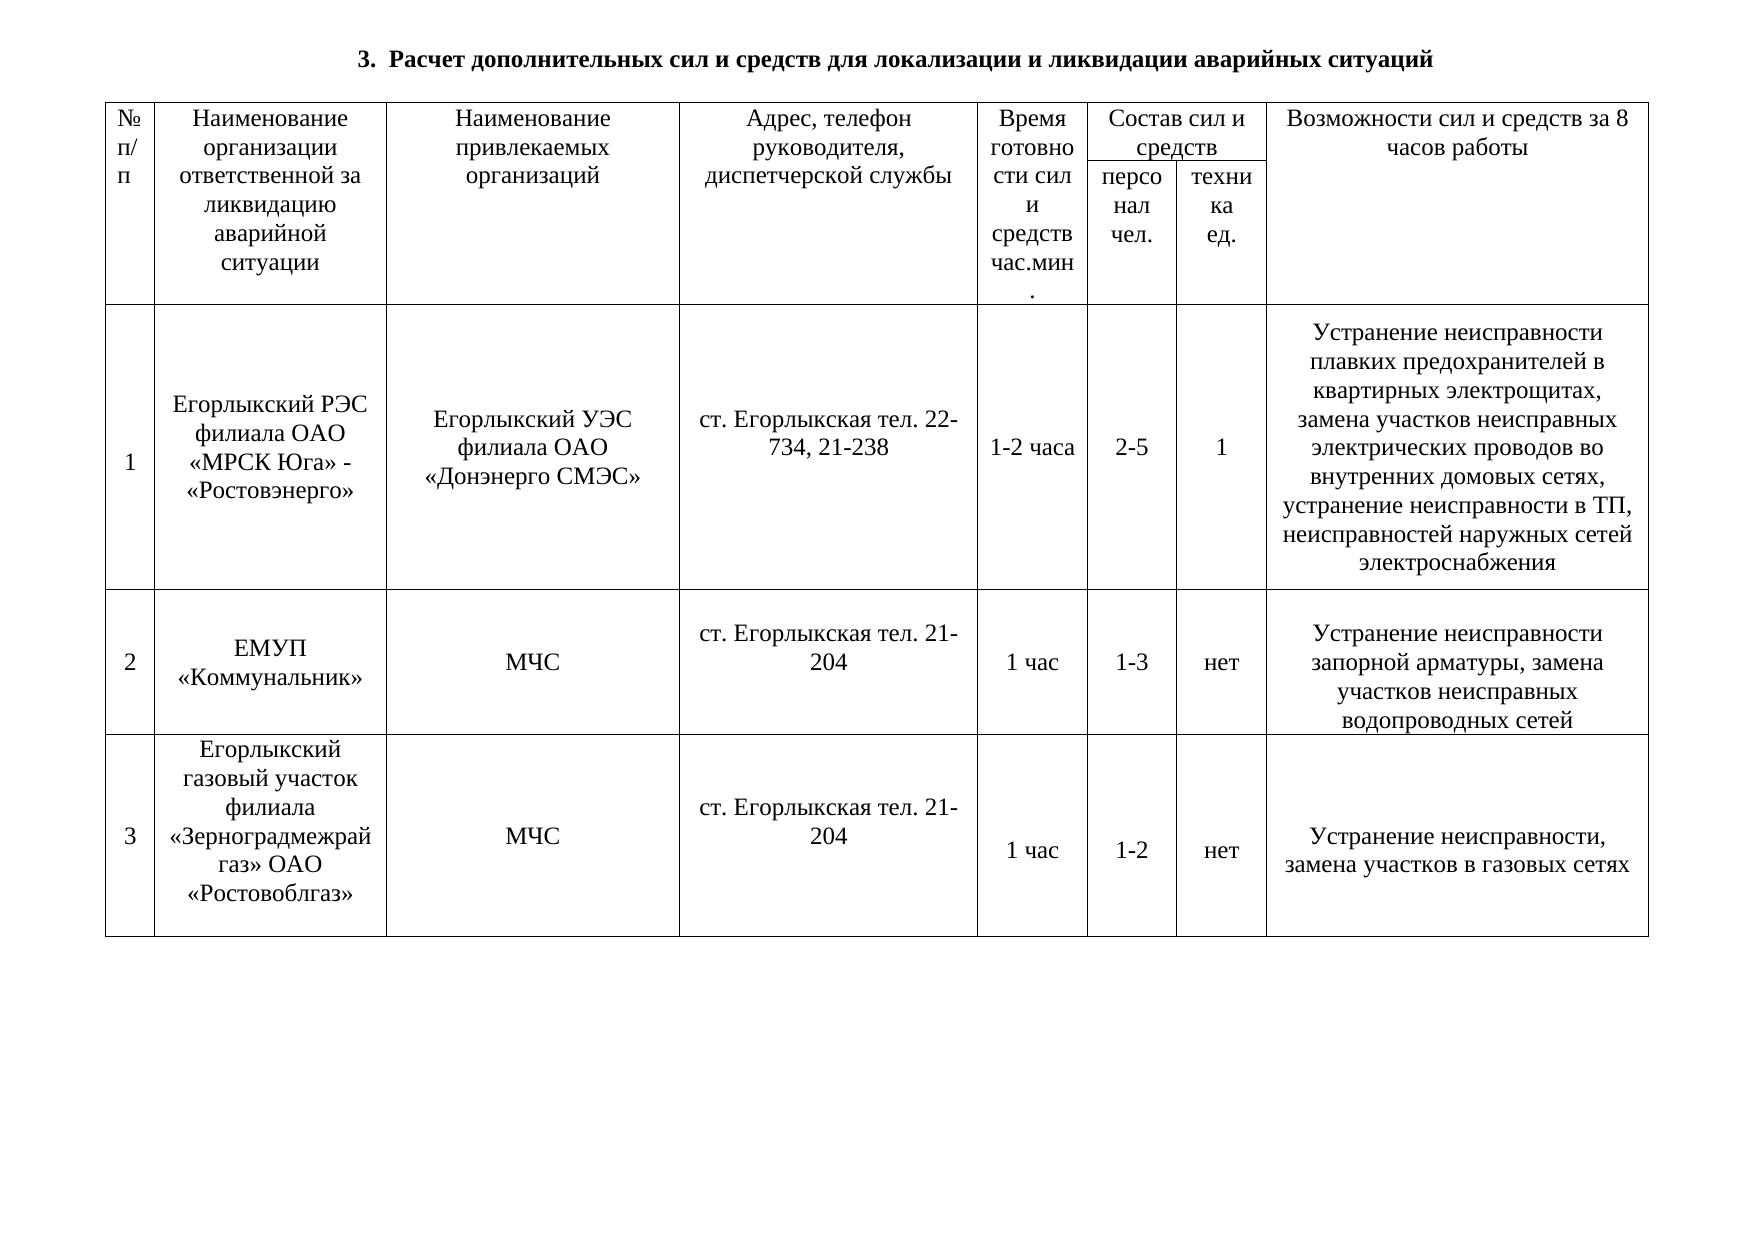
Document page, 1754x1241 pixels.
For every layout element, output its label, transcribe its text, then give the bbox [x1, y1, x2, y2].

table_cell персонал чел. [1088, 161, 1176, 304]
table_cell 1 час [978, 735, 1087, 936]
table_cell 1 час [978, 590, 1087, 733]
table_cell Устранение неисправности запорной арматуры, замена участков неисправных водопроводных сетей [1267, 590, 1648, 733]
table_header Время готовности сил и средств час.мин. [978, 103, 1087, 304]
table_cell МЧС [387, 735, 679, 936]
table_cell ст. Егорлыкская тел. 22-734, 21-238 [680, 305, 977, 589]
table_cell 2-5 [1088, 305, 1176, 589]
table_cell 1 [106, 305, 154, 589]
table_cell ст. Егорлыкская тел. 21-204 [680, 590, 977, 733]
table_cell 1-2 [1088, 735, 1176, 936]
text 3. Расчет дополнительных сил и средств для локализации и ликвидации аварийных ситуаций [156, 44, 1636, 73]
table_cell Егорлыкский РЭС филиала ОАО «МРСК Юга» - «Ростовэнерго» [155, 305, 386, 589]
table_cell 2 [106, 590, 154, 733]
table_cell 1-2 часа [978, 305, 1087, 589]
table_header Адрес, телефон руководителя, диспетчерской службы [680, 103, 977, 304]
table_cell 1 [1177, 305, 1266, 589]
table_header Наименование организации ответственной за ликвидацию аварийной ситуации [155, 103, 386, 304]
table_cell МЧС [387, 590, 679, 733]
table_cell Устранение неисправности плавких предохранителей в квартирных электрощитах, замена участков неисправных электрических проводов во внутренних домовых сетях, устранение неисправности в ТП, неисправностей наружных сетей электроснабжения [1267, 305, 1648, 589]
table_cell нет [1177, 735, 1266, 936]
table_cell Устранение неисправности, замена участков в газовых сетях [1267, 735, 1648, 936]
table_cell нет [1177, 590, 1266, 733]
table_cell Егорлыкский УЭС филиала ОАО «Донэнерго СМЭС» [387, 305, 679, 589]
table_cell техника ед. [1177, 161, 1266, 304]
table_cell ЕМУП «Коммунальник» [155, 590, 386, 733]
table_cell Егорлыкский газовый участок филиала «Зерноградмежрайгаз» ОАО «Ростовоблгаз» [155, 735, 386, 936]
table_header Наименование привлекаемых организаций [387, 103, 679, 304]
table_header Состав сил и средств [1088, 103, 1266, 160]
table_header Возможности сил и средств за 8 часов работы [1267, 103, 1648, 304]
table_cell 1-3 [1088, 590, 1176, 733]
table_cell 3 [106, 735, 154, 936]
table_header № п/п [106, 103, 154, 304]
table_cell ст. Егорлыкская тел. 21-204 [680, 735, 977, 936]
